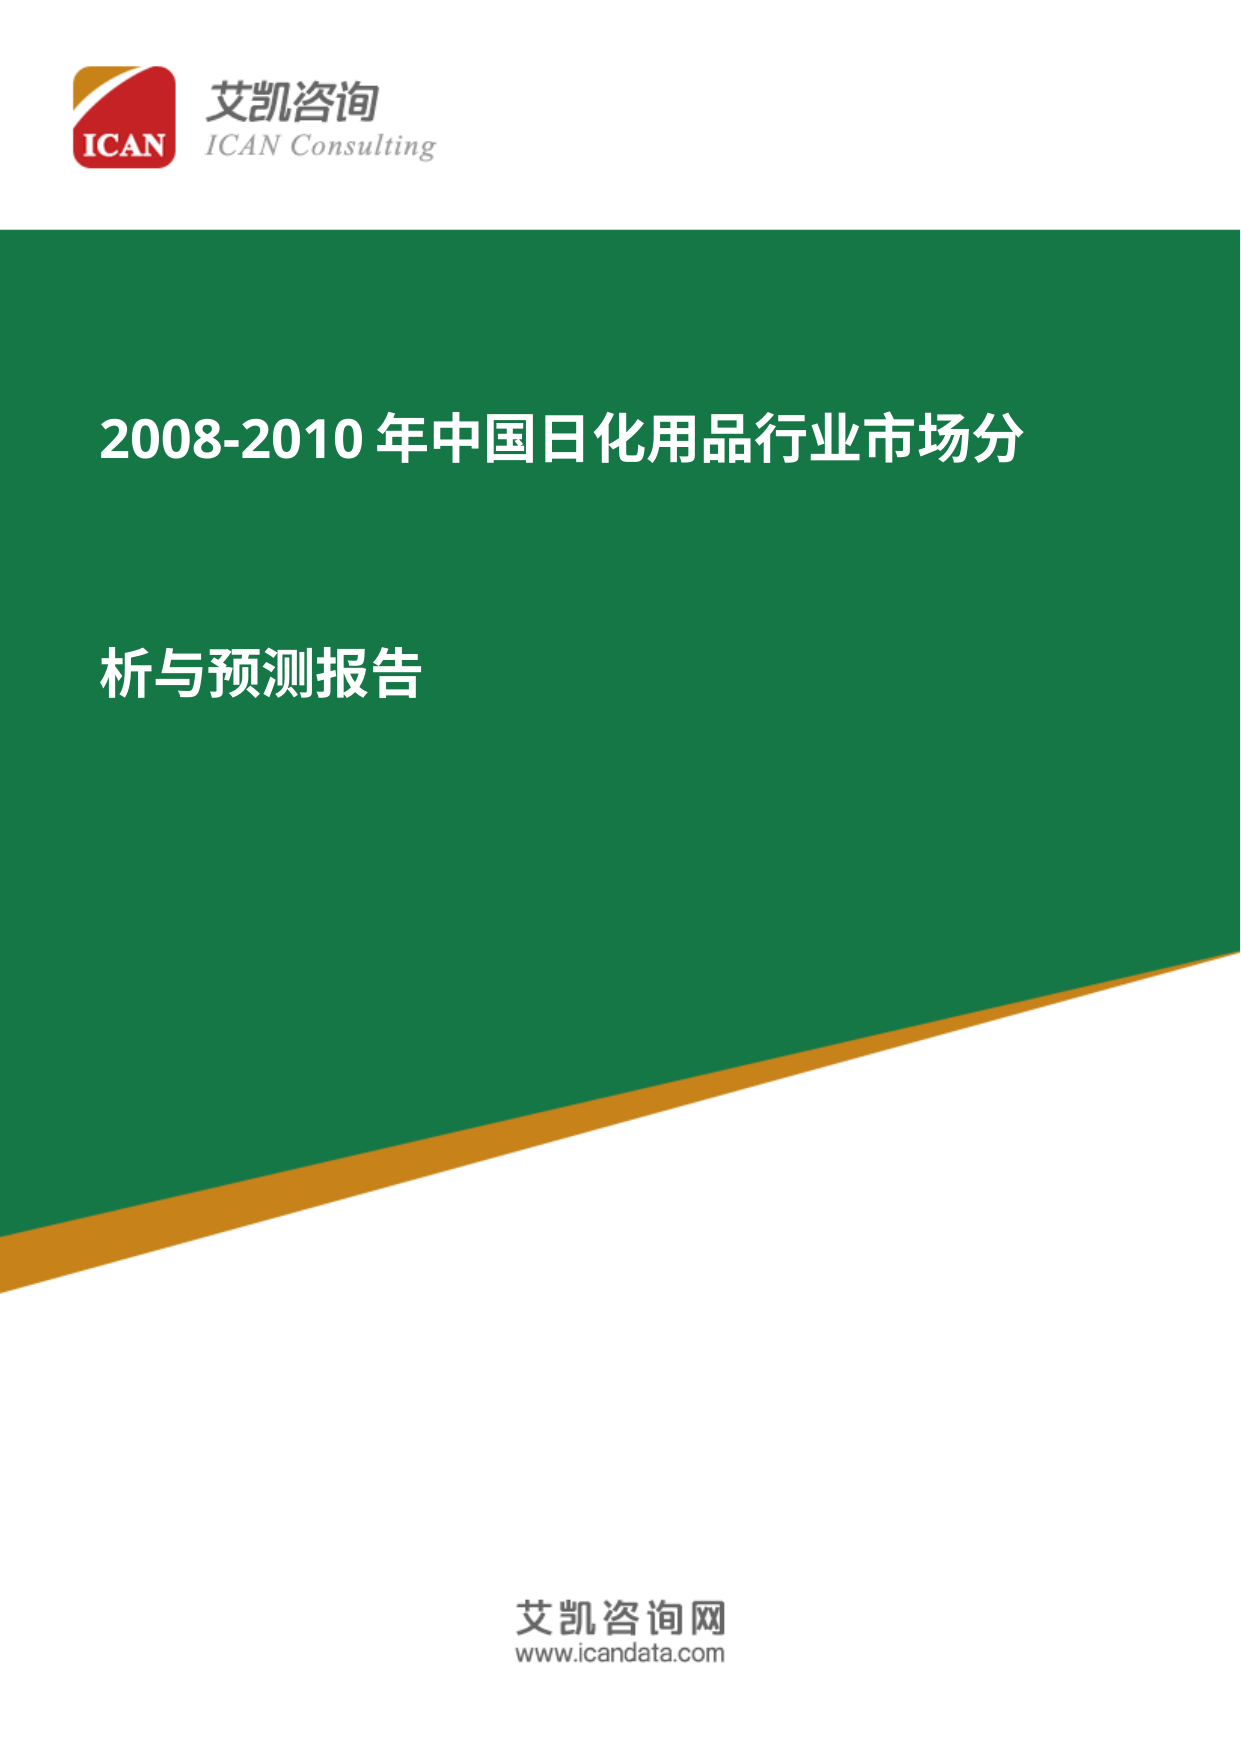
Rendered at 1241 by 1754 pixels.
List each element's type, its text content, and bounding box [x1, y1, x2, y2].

picture [0, 5, 1241, 1754]
subtitle 2008-2010年中国日化用品行业市场分析与预测报告 [99, 386, 1053, 718]
